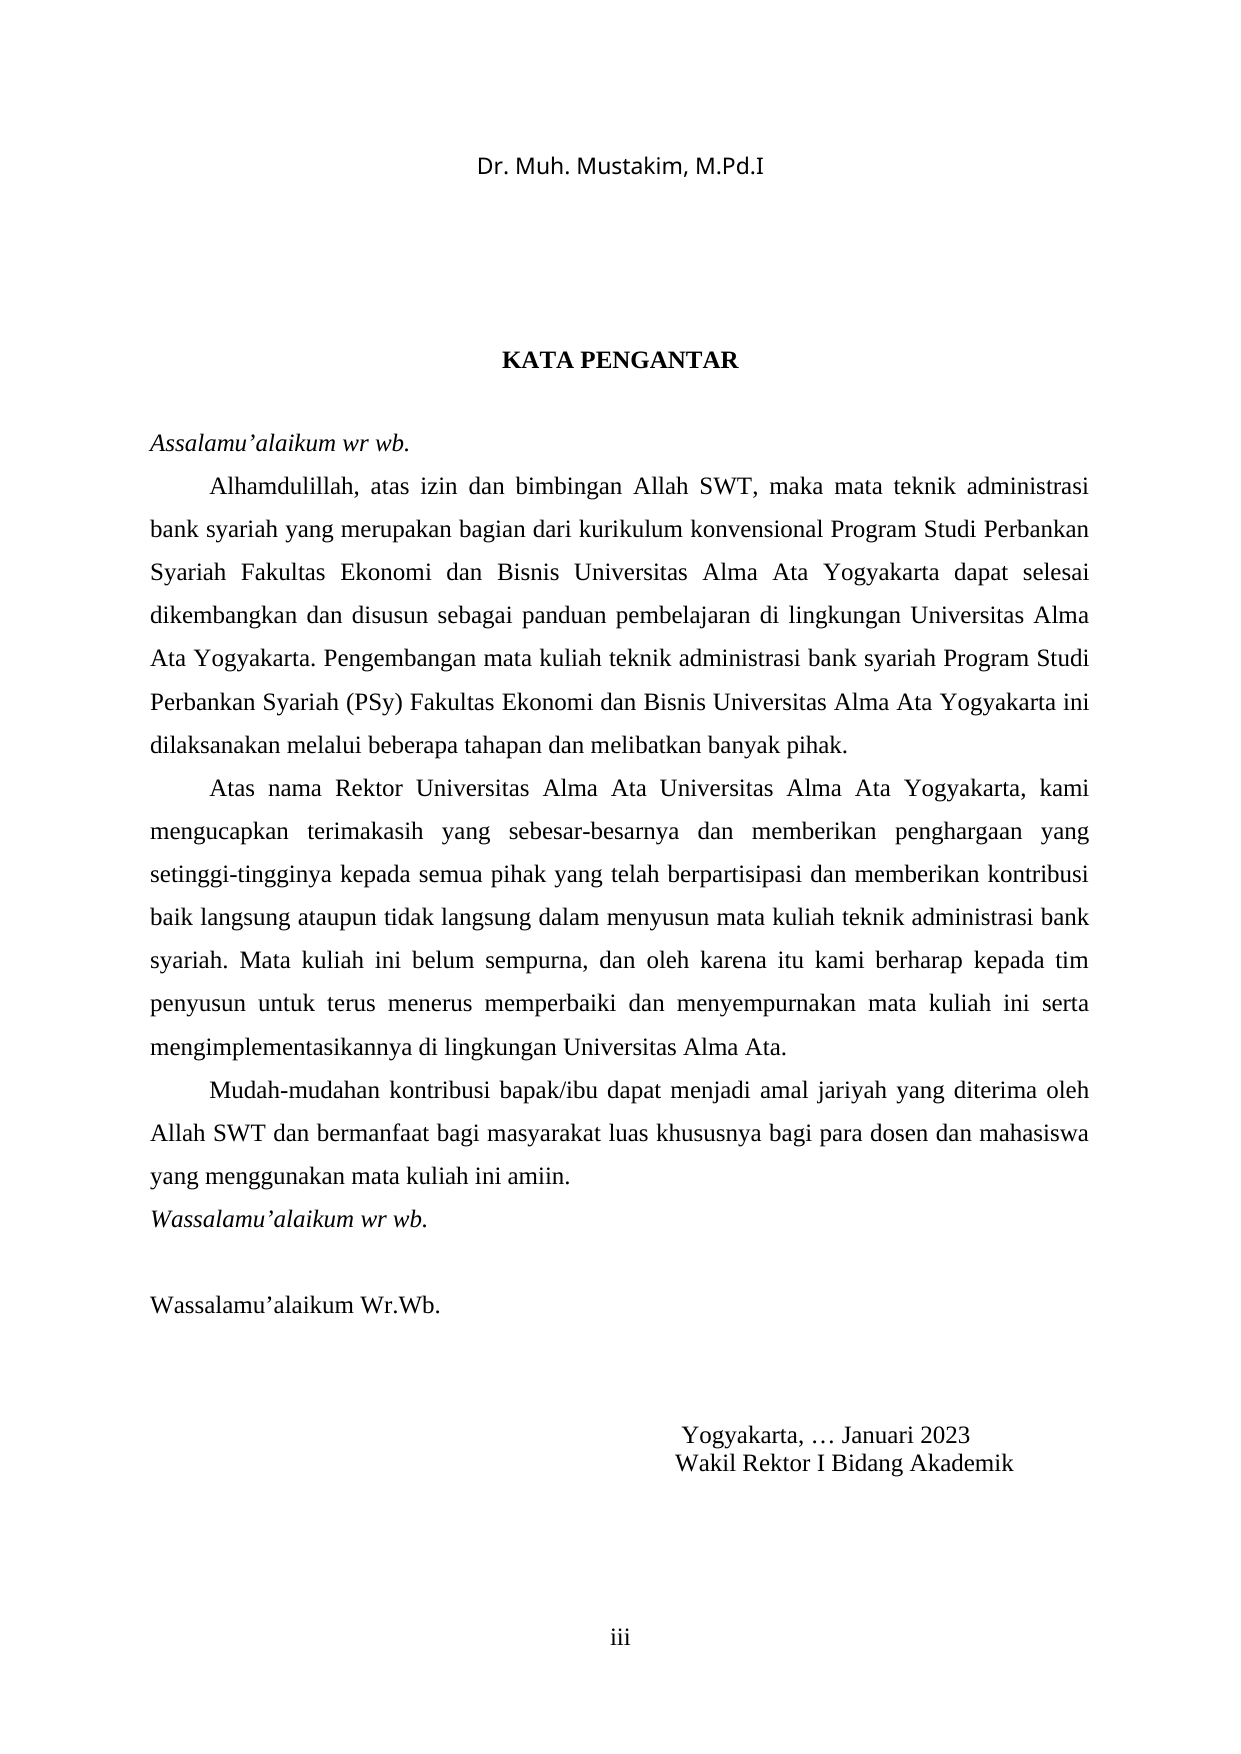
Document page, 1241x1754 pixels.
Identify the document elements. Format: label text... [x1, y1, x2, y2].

text Alhamdulillah, atas izin dan bimbingan Allah SWT, maka mata teknik administrasi bank syariah yang merupakan bagian dari kurikulum konvensional Program Studi Perbankan Syariah Fakultas Ekonomi dan Bisnis Universitas Alma Ata Yogyakarta dapat selesai dikembangkan dan disusun sebagai panduan pembelajaran di lingkungan Universitas Alma Ata Yogyakarta. Pengembangan mata kuliah teknik administrasi bank syariah Program Studi Perbankan Syariah (PSy) Fakultas Ekonomi dan Bisnis Universitas Alma Ata Yogyakarta ini dilaksanakan melalui beberapa tahapan dan melibatkan banyak pihak. [150, 471, 1090, 758]
text Mudah-mudahan kontribusi bapak/ibu dapat menjadi amal jariyah yang diterima oleh Allah SWT dan bermanfaat bagi masyarakat luas khususnya bagi para dosen dan mahasiswa yang menggunakan mata kuliah ini amiin. [150, 1075, 1090, 1190]
text Wassalamu’alaikum wr wb. [150, 1204, 1090, 1233]
text Yogyakarta, … Januari 2023 [600, 1420, 1090, 1448]
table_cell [106, 150, 1134, 263]
text Atas nama Rektor Universitas Alma Ata Universitas Alma Ata Yogyakarta, kami mengucapkan terimakasih yang sebesar-besarnya dan memberikan penghargaan yang setinggi-tingginya kepada semua pihak yang telah berpartisipasi dan memberikan kontribusi baik langsung ataupun tidak langsung dalam menyusun mata kuliah teknik administrasi bank syariah. Mata kuliah ini belum sempurna, dan oleh karena itu kami berharap kepada tim penyusun untuk terus menerus memperbaiki dan menyempurnakan mata kuliah ini serta mengimplementasikannya di lingkungan Universitas Alma Ata. [150, 773, 1090, 1060]
text KATA PENGANTAR [150, 345, 1090, 374]
text Wakil Rektor I Bidang Akademik [600, 1448, 1090, 1477]
text Assalamu’alaikum wr wb. [150, 428, 1090, 457]
text Wassalamu’alaikum Wr.Wb. [150, 1290, 1090, 1319]
